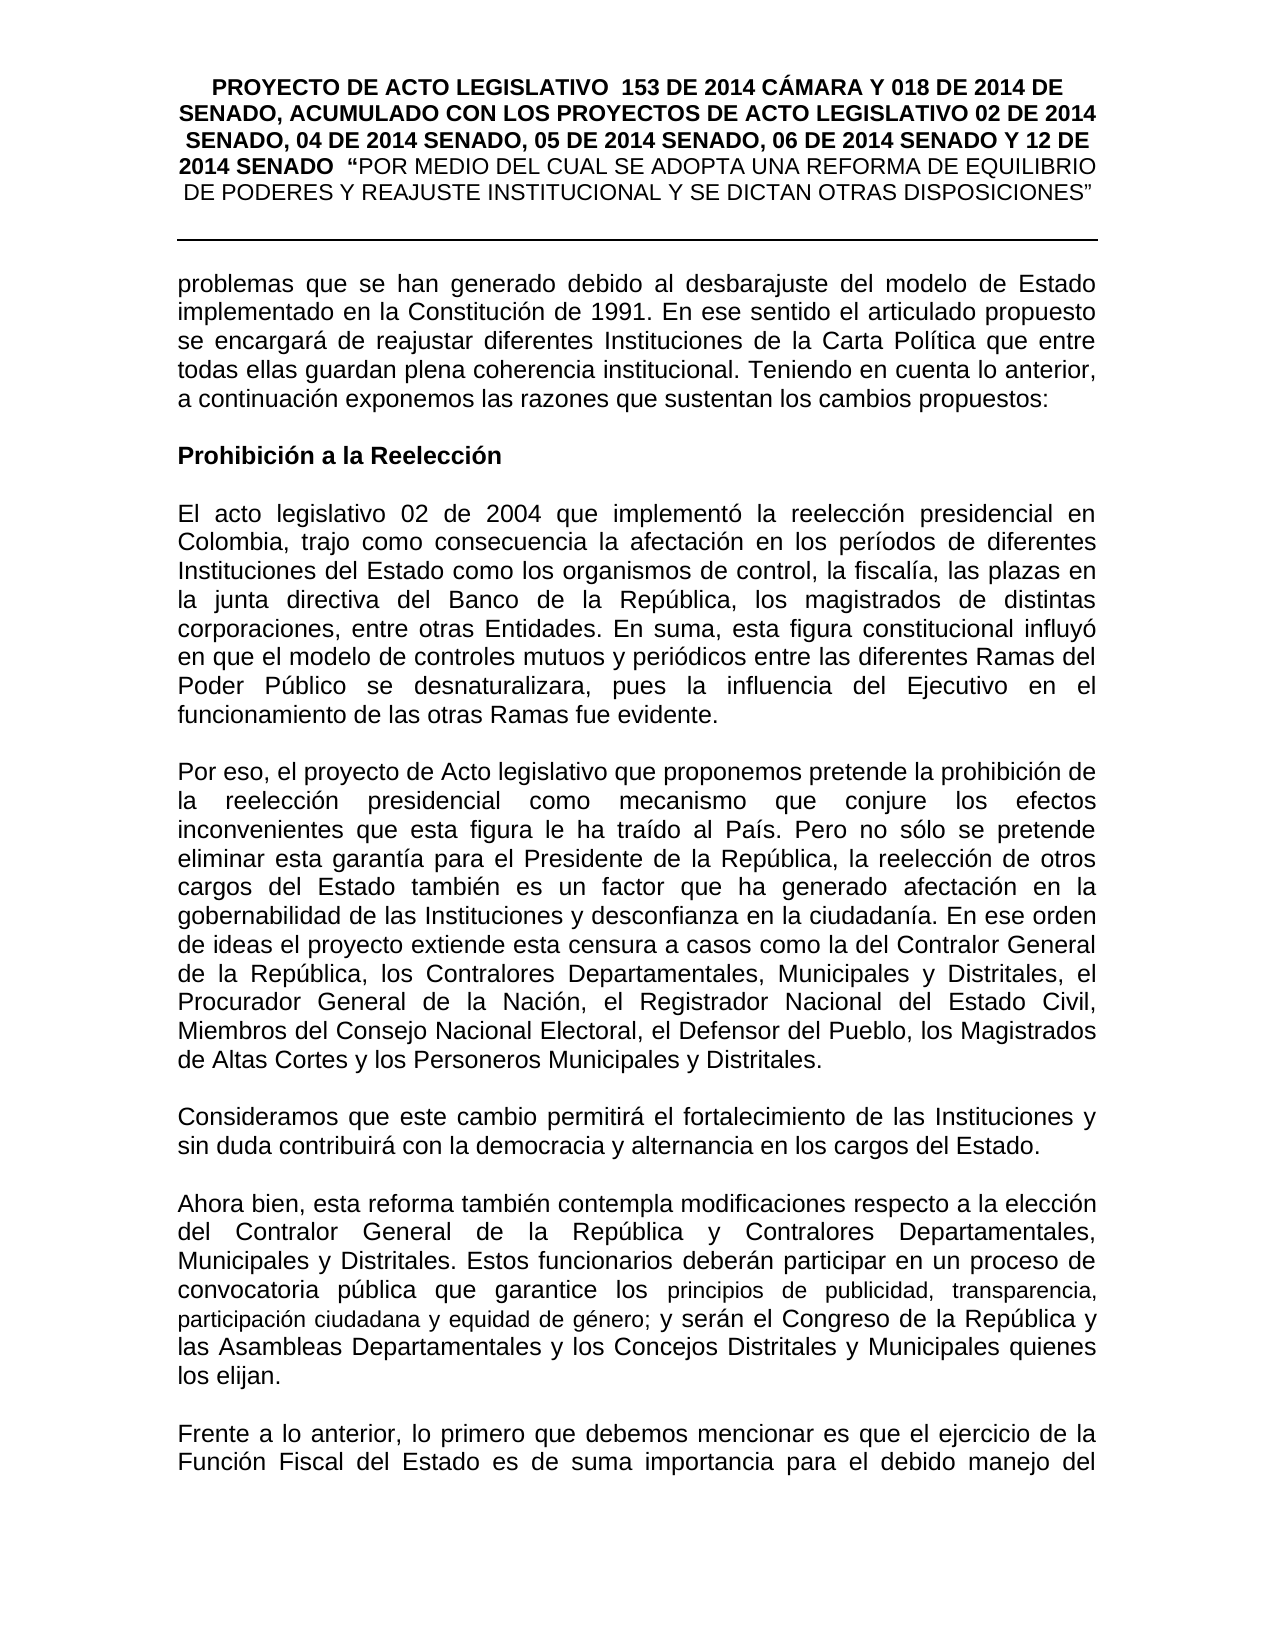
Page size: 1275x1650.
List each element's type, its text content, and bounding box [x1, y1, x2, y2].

text Por eso, el proyecto de Acto legislativo que proponemos pretende la prohibición de la reelección presidencial como mecanismo que conjure los efectos inconvenientes que esta figura le ha traído al País. Pero no sólo se pretende eliminar esta garantía para el Presidente de la República, la reelección de otros cargos del Estado también es un factor que ha generado afectación en la gobernabilidad de las Instituciones y desconfianza en la ciudadanía. En ese orden de ideas el proyecto extiende esta censura a casos como la del Contralor General de la República, los Contralores Departamentales, Municipales y Distritales, el Procurador General de la Nación, el Registrador Nacional del Estado Civil, Miembros del Consejo Nacional Electoral, el Defensor del Pueblo, los Magistrados de Altas Cortes y los Personeros Municipales y Distritales. [177, 757, 1098, 1073]
text Ahora bien, esta reforma también contempla modificaciones respecto a la elección del Contralor General de la República y Contralores Departamentales, Municipales y Distritales. Estos funcionarios deberán participar en un proceso de convocatoria pública que garantice los principios de publicidad, transparencia, participación ciudadana y equidad de género; y serán el Congreso de la República y las Asambleas Departamentales y los Concejos Distritales y Municipales quienes los elijan. [177, 1188, 1098, 1390]
text Consideramos que este cambio permitirá el fortalecimiento de las Instituciones y sin duda contribuirá con la democracia y alternancia en los cargos del Estado. [177, 1102, 1098, 1160]
text Prohibición a la Reelección [177, 441, 1098, 470]
text El acto legislativo 02 de 2004 que implementó la reelección presidencial en Colombia, trajo como consecuencia la afectación en los períodos de diferentes Instituciones del Estado como los organismos de control, la fiscalía, las plazas en la junta directiva del Banco de la República, los magistrados de distintas corporaciones, entre otras Entidades. En suma, esta figura constitucional influyó en que el modelo de controles mutuos y periódicos entre las diferentes Ramas del Poder Público se desnaturalizara, pues la influencia del Ejecutivo en el funcionamiento de las otras Ramas fue evidente. [177, 498, 1098, 728]
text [177, 268, 1098, 412]
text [177, 1418, 1098, 1476]
